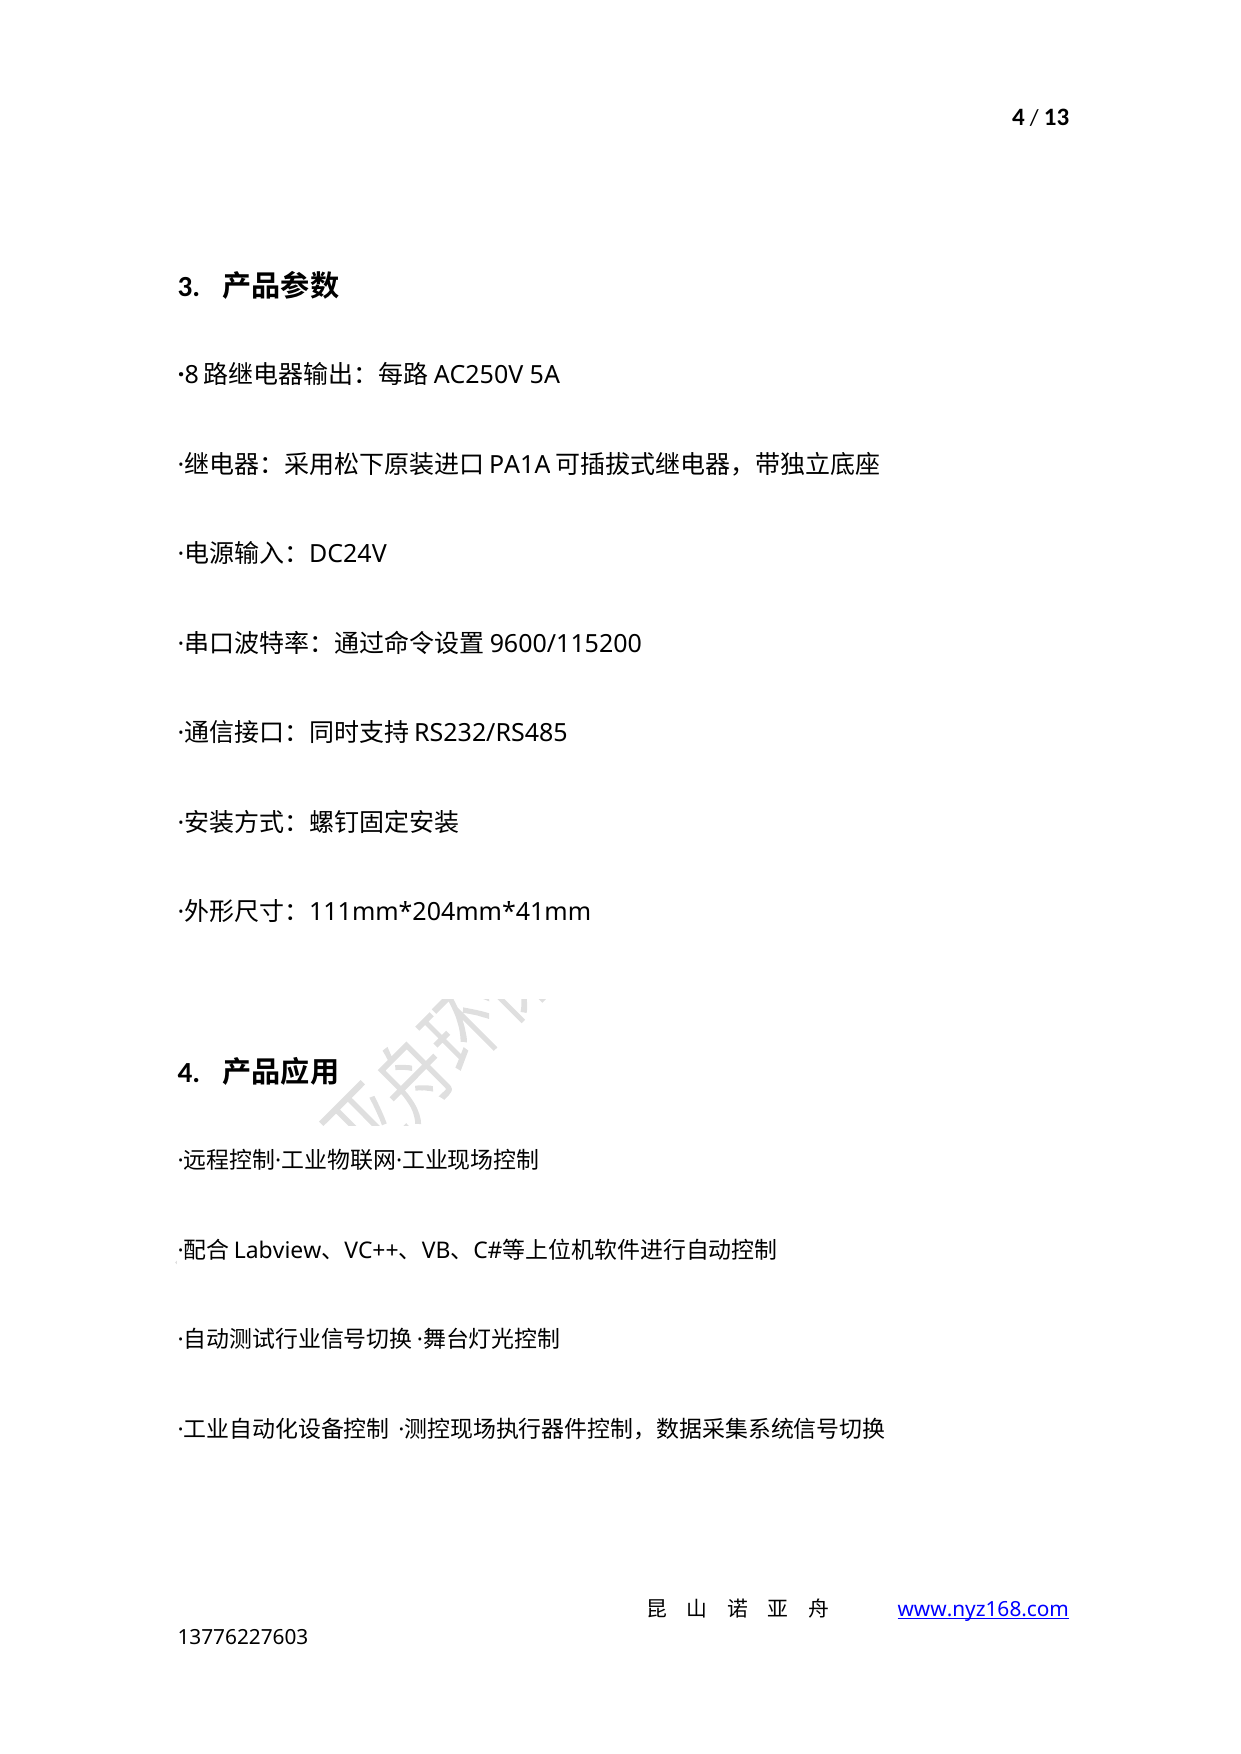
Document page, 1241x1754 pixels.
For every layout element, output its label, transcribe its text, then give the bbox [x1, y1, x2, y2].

text ·外形尺寸：111mm*204mm*41mm [177, 877, 1069, 942]
text ·电源输入：DC24V [177, 519, 1069, 584]
text ·配合Labview、VC++、VB、C#等上位机软件进行自动控制 [177, 1216, 1069, 1281]
text ·8路继电器输出：每路AC250V 5A [177, 341, 1069, 406]
text ·工业自动化设备控制 ·测控现场执行器件控制，数据采集系统信号切换 [177, 1395, 1069, 1460]
text ·继电器：采用松下原装进口PA1A可插拔式继电器，带独立底座 [177, 430, 1069, 495]
text ·自动测试行业信号切换 ·舞台灯光控制 [177, 1305, 1069, 1370]
subtitle 产品参数 [177, 251, 1069, 316]
text ·安装方式：螺钉固定安装 [177, 788, 1069, 853]
text ·远程控制·工业物联网·工业现场控制 [177, 1126, 1069, 1191]
text ·通信接口：同时支持RS232/RS485 [177, 698, 1069, 763]
text ·串口波特率：通过命令设置 9600/115200 [177, 609, 1069, 674]
subtitle 产品应用 [177, 1037, 1069, 1102]
